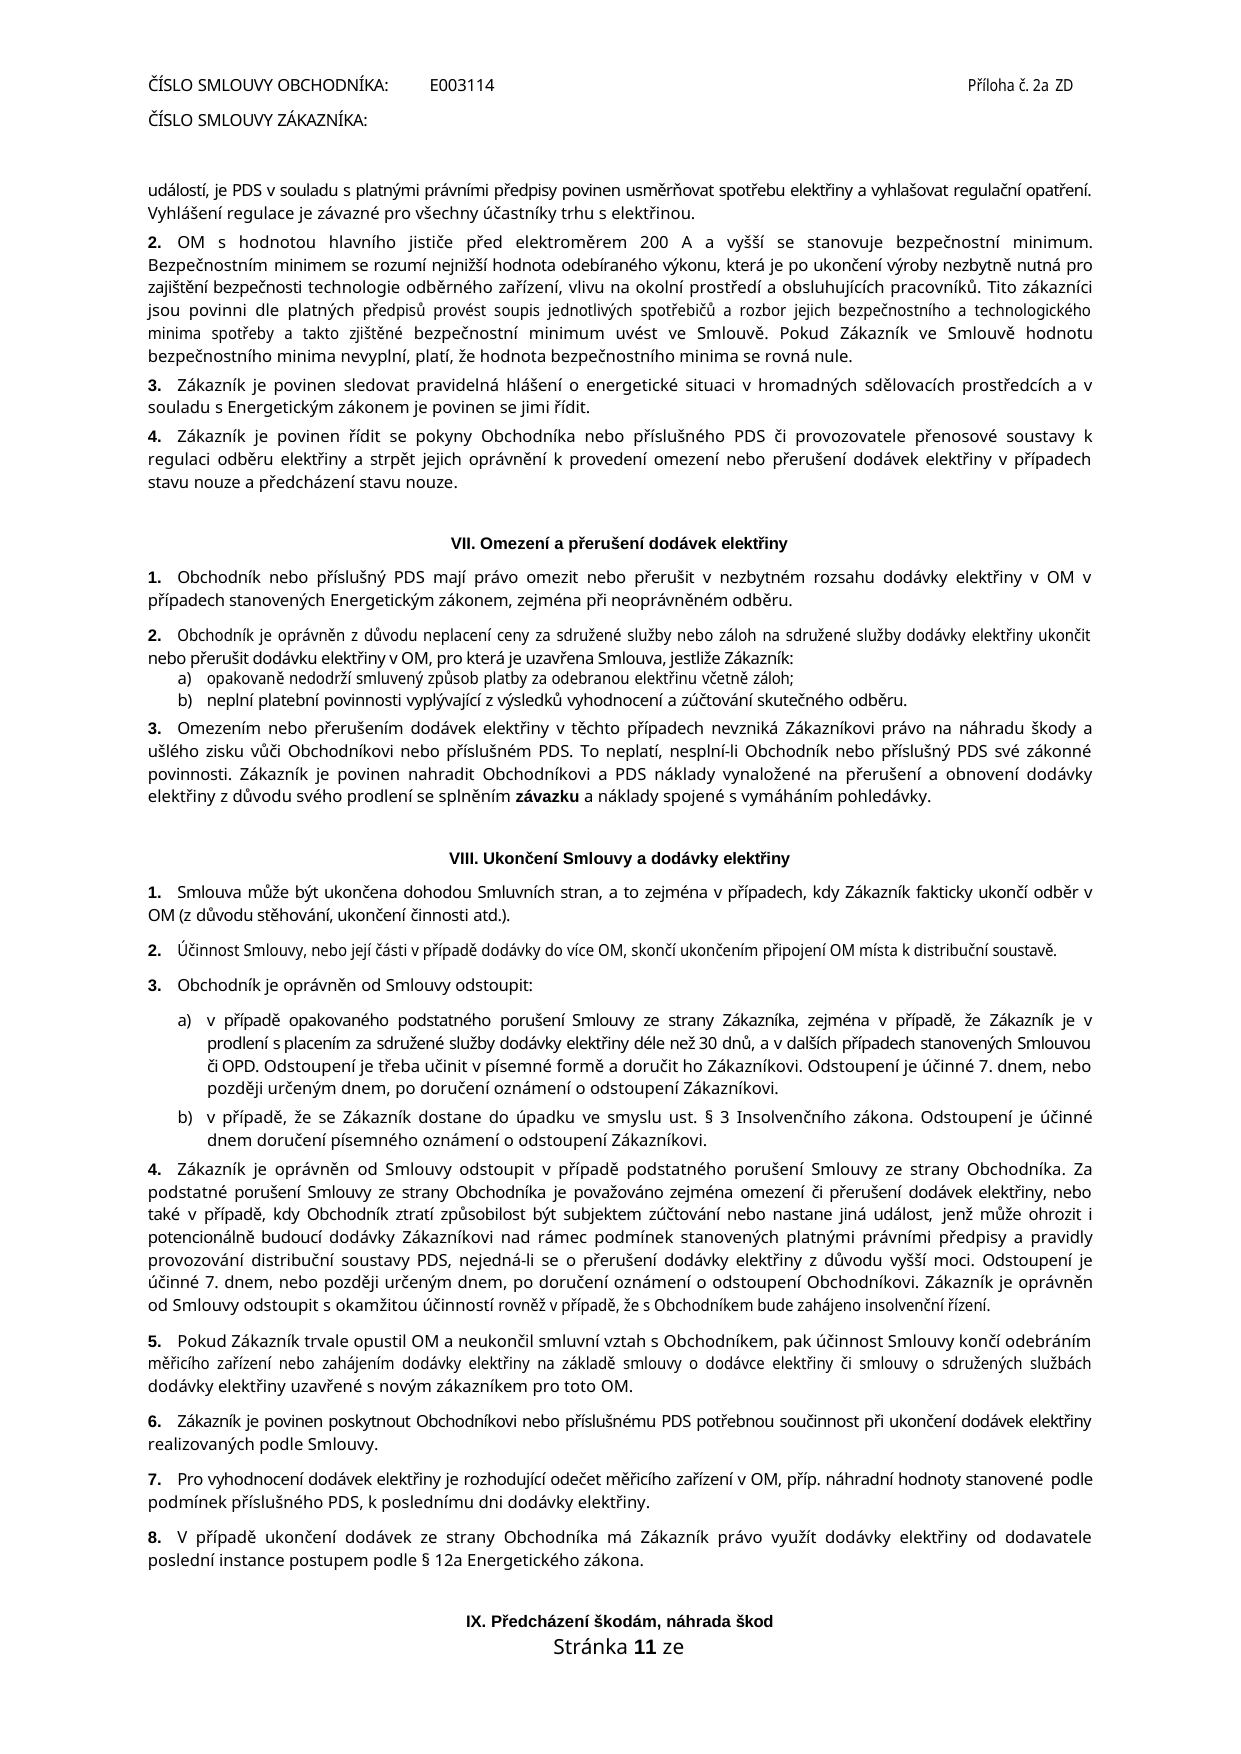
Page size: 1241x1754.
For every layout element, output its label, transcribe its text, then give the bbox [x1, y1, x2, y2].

subtitle Omezení a přerušení dodávek elektřiny [451, 534, 1132, 553]
subtitle Ukončení Smlouvy a dodávky elektřiny [449, 849, 1132, 868]
list Zákazník je oprávněn od Smlouvy odstoupit v případě podstatného porušení Smlouvy ze strany Obchodníka. Za podstatné porušení Smlouvy ze strany Obchodníka je považováno zejména omezení či přerušení dodávek elektřiny, nebo také v případě, kdy Obchodník ztratí způsobilost být subjektem zúčtování nebo nastane jiná událost, jenž může ohrozit i potencionálně budoucí dodávky Zákazníkovi nad rámec podmínek stanovených platnými právními předpisy a pravidly provozování distribuční soustavy PDS, nejedná-li se o přerušení dodávky elektřiny z důvodu vyšší moci. Odstoupení je účinné 7. dnem, nebo později určeným dnem, po doručení oznámení o odstoupení Obchodníkovi. Zákazník je oprávněn od Smlouvy odstoupit s okamžitou účinností rovněž v případě, že s Obchodníkem bude zahájeno insolvenční řízení. [148, 1158, 1093, 1317]
list Zákazník je povinen poskytnout Obchodníkovi nebo příslušnému PDS potřebnou součinnost při ukončení dodávek elektřiny realizovaných podle Smlouvy. [148, 1410, 1092, 1455]
list Pokud Zákazník trvale opustil OM a neukončil smluvní vztah s Obchodníkem, pak účinnost Smlouvy končí odebráním měřicího zařízení nebo zahájením dodávky elektřiny na základě smlouvy o dodávce elektřiny či smlouvy o sdružených službách dodávky elektřiny uzavřené s novým zákazníkem pro toto OM. [148, 1329, 1093, 1397]
list Zákazník je povinen řídit se pokyny Obchodníka nebo příslušného PDS či provozovatele přenosové soustavy k regulaci odběru elektřiny a strpět jejich oprávnění k provedení omezení nebo přerušení dodávek elektřiny v případech stavu nouze a předcházení stavu nouze. [148, 425, 1093, 493]
list Obchodník je oprávněn z důvodu neplacení ceny za sdružené služby nebo záloh na sdružené služby dodávky elektřiny ukončit nebo přerušit dodávku elektřiny v OM, pro která je uzavřena Smlouva, jestliže Zákazník: [148, 623, 1093, 669]
list V případě ukončení dodávek ze strany Obchodníka má Zákazník právo využít dodávky elektřiny od dodavatele poslední instance postupem podle § 12a Energetického zákona. [148, 1526, 1092, 1571]
list v případě opakovaného podstatného porušení Smlouvy ze strany Zákazníka, zejména v případě, že Zákazník je v prodlení s placením za sdružené služby dodávky elektřiny déle než 30 dnů, a v dalších případech stanovených Smlouvou či OPD. Odstoupení je třeba učinit v písemné formě a doručit ho Zákazníkovi. Odstoupení je účinné 7. dnem, nebo později určeným dnem, po doručení oznámení o odstoupení Zákazníkovi. [177, 1009, 1093, 1100]
list opakovaně nedodrží smluvený způsob platby za odebranou elektřinu včetně záloh; [177, 669, 1132, 688]
list Zákazník je povinen sledovat pravidelná hlášení o energetické situaci v hromadných sdělovacích prostředcích a v souladu s Energetickým zákonem je povinen se jimi řídit. [148, 373, 1092, 419]
list v případě, že se Zákazník dostane do úpadku ve smyslu ust. § 3 Insolvenčního zákona. Odstoupení je účinné dnem doručení písemného oznámení o odstoupení Zákazníkovi. [177, 1106, 1092, 1151]
text událostí, je PDS v souladu s platnými právními předpisy povinen usměrňovat spotřebu elektřiny a vyhlašovat regulační opatření. Vyhlášení regulace je závazné pro všechny účastníky trhu s elektřinou. [148, 179, 1092, 224]
list Obchodník je oprávněn od Smlouvy odstoupit: [148, 974, 1132, 997]
list Obchodník nebo příslušný PDS mají právo omezit nebo přerušit v nezbytném rozsahu dodávky elektřiny v OM v případech stanovených Energetickým zákonem, zejména při neoprávněném odběru. [148, 566, 1092, 611]
list OM s hodnotou hlavního jističe před elektroměrem 200 A a vyšší se stanovuje bezpečnostní minimum. Bezpečnostním minimem se rozumí nejnižší hodnota odebíraného výkonu, která je po ukončení výroby nezbytně nutná pro zajištění bezpečnosti technologie odběrného zařízení, vlivu na okolní prostředí a obsluhujících pracovníků. Tito zákazníci jsou povinni dle platných předpisů provést soupis jednotlivých spotřebičů a rozbor jejich bezpečnostního a technologického minima spotřeby a takto zjištěné bezpečnostní minimum uvést ve Smlouvě. Pokud Zákazník ve Smlouvě hodnotu bezpečnostního minima nevyplní, platí, že hodnota bezpečnostního minima se rovná nule. [148, 231, 1093, 367]
subtitle Předcházení škodám, náhrada škod [466, 1612, 1132, 1631]
list Účinnost Smlouvy, nebo její části v případě dodávky do více OM, skončí ukončením připojení OM místa k distribuční soustavě. [148, 938, 1132, 961]
list Omezením nebo přerušením dodávek elektřiny v těchto případech nevzniká Zákazníkovi právo na náhradu škody a ušlého zisku vůči Obchodníkovi nebo příslušném PDS. To neplatí, nesplní-li Obchodník nebo příslušný PDS své zákonné povinnosti. Zákazník je povinen nahradit Obchodníkovi a PDS náklady vynaložené na přerušení a obnovení dodávky elektřiny z důvodu svého prodlení se splněním závazku a náklady spojené s vymáháním pohledávky. [148, 717, 1093, 808]
list neplní platební povinnosti vyplývající z výsledků vyhodnocení a zúčtování skutečného odběru. [177, 688, 1132, 711]
list Smlouva může být ukončena dohodou Smluvních stran, a to zejména v případech, kdy Zákazník fakticky ukončí odběr v OM (z důvodu stěhování, ukončení činnosti atd.). [148, 881, 1093, 926]
list Pro vyhodnocení dodávek elektřiny je rozhodující odečet měřicího zařízení v OM, příp. náhradní hodnoty stanovené podle podmínek příslušného PDS, k poslednímu dni dodávky elektřiny. [148, 1468, 1093, 1513]
